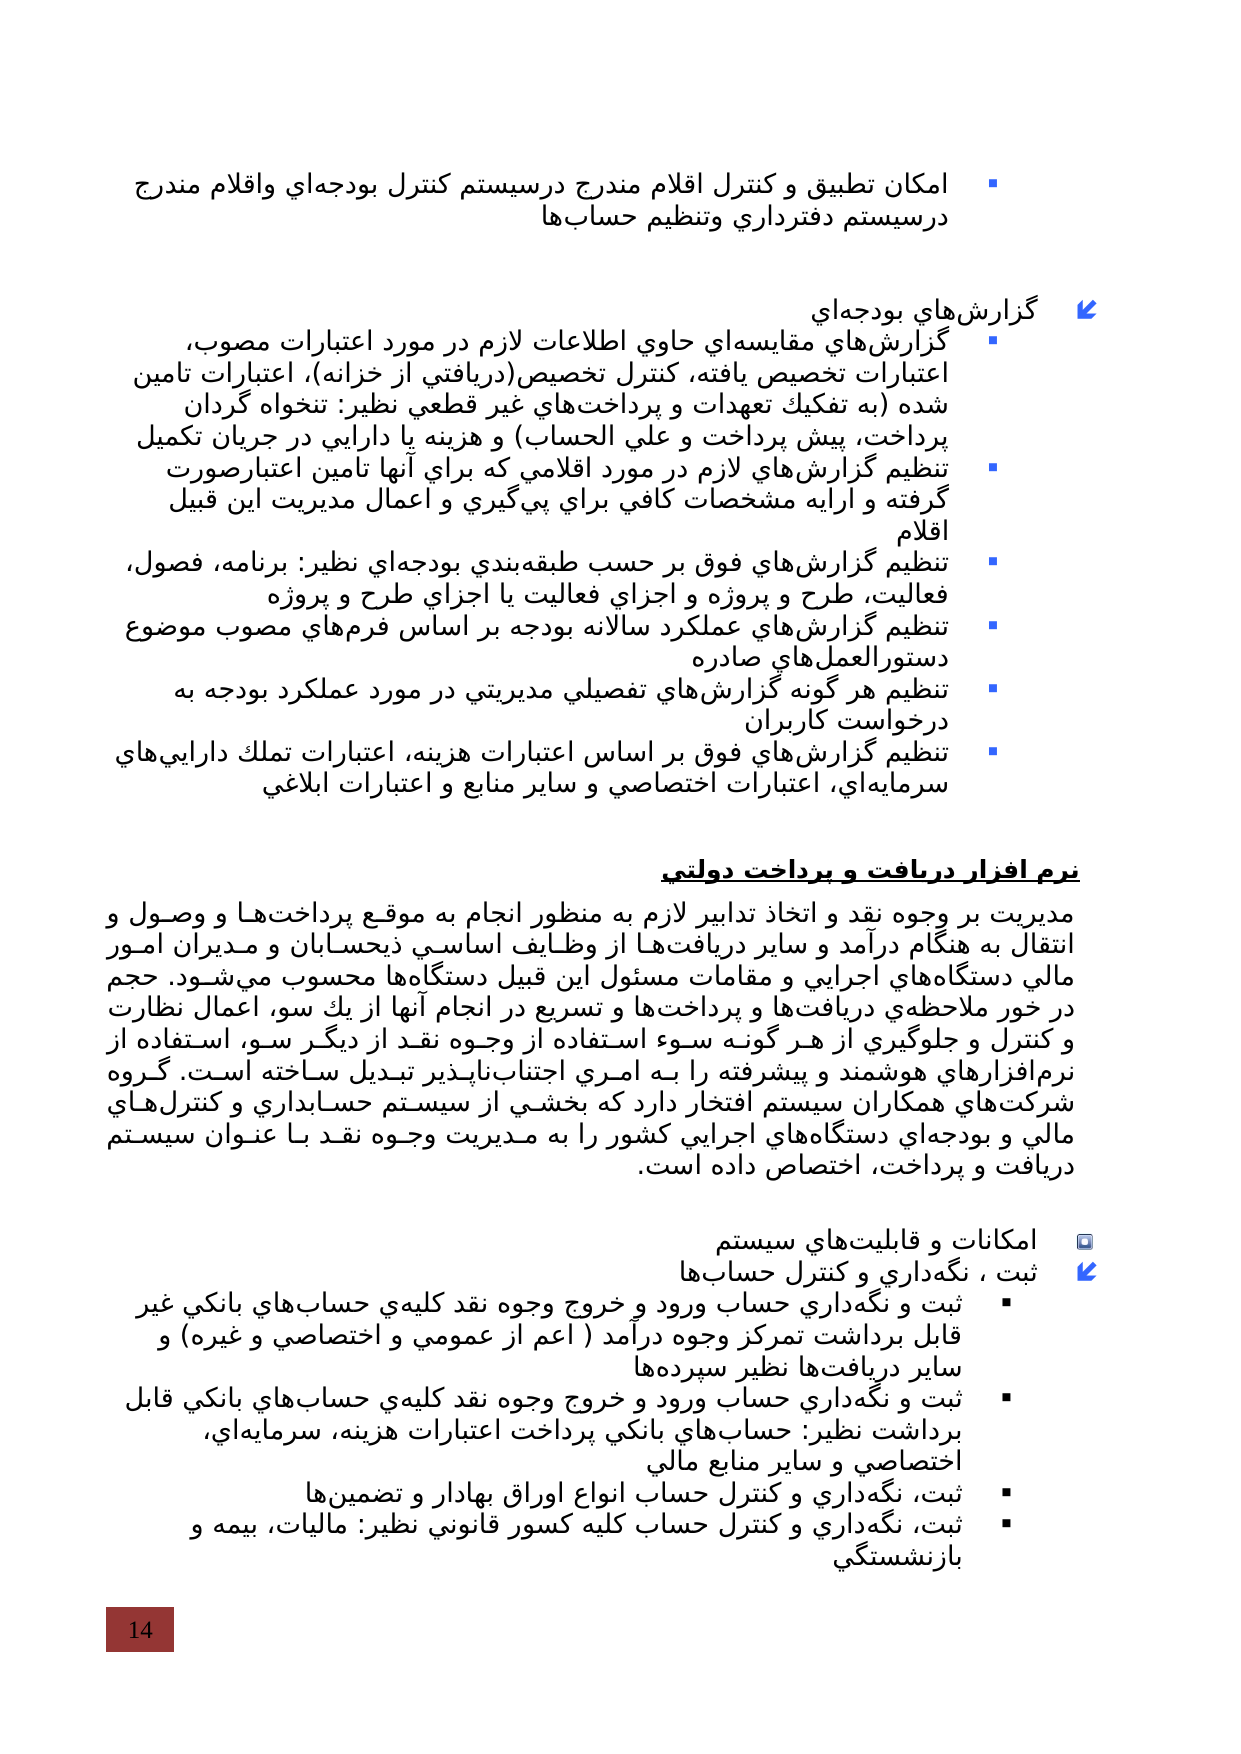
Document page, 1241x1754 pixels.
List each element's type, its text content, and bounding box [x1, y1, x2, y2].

list تنظيم گزارش‌هاي عملكرد سالانه بودجه بر اساس فرم‌هاي مصوب موضوع دستورالعمل‌هاي صادره [106, 610, 987, 673]
list ثبت و نگه‌داري حساب ورود و خروج وجوه نقد كليه‌ي حساب‌هاي بانكي قابل برداشت نظير: حساب‌هاي بانكي پرداخت اعتبارات هزينه‌، سرمايه‌اي، اختصاصي و ساير منابع مالي [106, 1382, 1000, 1477]
list امكان تطبيق و كنترل اقلام مندرج درسيستم كنترل بودجه‌اي واقلام مندرج درسيستم دفترداري وتنظيم حساب‌ها [106, 169, 987, 232]
list امكانات و قابليت‌هاي سيستم [106, 1225, 1075, 1256]
list ثبت ، نگه‌داري و كنترل حساب‌ها [106, 1256, 1075, 1288]
text مديريت بر وجوه نقد و اتخاذ تدابير لازم به منظور انجام به موقع پرداخت‌ها و وصول و انتقال به هنگام درآمد و ساير دريافت‌ها از وظايف اساسي ذيحسابان و مديران امور مالي دستگاه‌هاي اجرايي و مقامات مسئول اين قبيل دستگاه‌ها محسوب مي‌شود. حجم در خور ملاحظه‌ي دريافت‌ها و پرداخت‌ها و تسريع در انجام آنها از يك سو، اعمال نظارت و كنترل و جلوگيري از هر گونه سوء استفاده از وجوه نقد از ديگر سو‌، استفاده از نرم‌افزارهاي هوشمند و پيشرفته را به امري اجتناب‌ناپذير تبديل ساخته است. گروه شركت‌هاي همكاران سيستم افتخار دارد كه بخشي از سيستم حسابداري و كنترل‌هاي مالي و بودجه‌اي دستگاه‌هاي اجرايي كشور را به مديريت وجوه نقد با عنوان سيستم دريافت و پرداخت‌، اختصاص داده است. [106, 897, 1075, 1181]
list گزارش‌هاي بودجه‌اي [106, 294, 1075, 326]
list تنظيم هر گونه گزارش‌هاي تفصيلي مديريتي در مورد عملكرد بودجه به درخواست كاربران [106, 673, 987, 736]
list تنظيم گزارش‌هاي لازم در مورد اقلامي كه براي آنها تامين اعتبارصورت گرفته و ارايه مشخصات كافي براي پي‌گيري و اعمال مديريت اين قبيل اقلام [106, 452, 987, 547]
list گزارش‌هاي مقايسه‌اي حاوي اطلاعات لازم در مورد اعتبارات مصوب، اعتبارات تخصيص يافته، كنترل‌ تخصيص(دريافتي از خزانه)، اعتبارات تامين شده (به تفكيك تعهدات و پرداخت‌هاي غير قطعي نظير: تنخواه گردان پرداخت، پيش پرداخت و علي الحساب) و هزينه يا دارايي در جريان تكميل [106, 326, 987, 452]
list تنظيم گزارش‌هاي فوق بر حسب طبقه‌بندي بودجه‌اي نظير: برنامه، فصول، فعاليت، طرح و پروژه و اجزاي فعاليت يا اجزاي طرح و پروژه [106, 547, 987, 610]
list ثبت و نگه‌داري حساب ورود و خروج وجوه نقد كليه‌ي حساب‌هاي بانكي غير قابل برداشت تمركز وجوه درآمد ( اعم از عمومي و اختصاصي و غيره‌) و ساير دريافت‌ها نظير سپرده‌ها [106, 1288, 1000, 1382]
picture [1076, 1233, 1093, 1250]
list ثبت، نگه‌داري و كنترل حساب انواع اوراق بهادار و تضمين‌ها [106, 1477, 1000, 1509]
list ثبت، نگه‌داري و كنترل حساب كليه كسور قانوني نظير: ماليات‌، بيمه‌ و بازنشستگي [106, 1509, 1000, 1572]
list تنظيم گزارش‌هاي فوق بر اساس اعتبارات هزينه، اعتبارات تملك دارايي‌هاي سرمايه‌اي، اعتبارات اختصاصي و ساير منابع و اعتبارات ابلاغي [106, 736, 987, 799]
subtitle نرم افزار دريافت و پرداخت دولتي [106, 855, 1080, 884]
